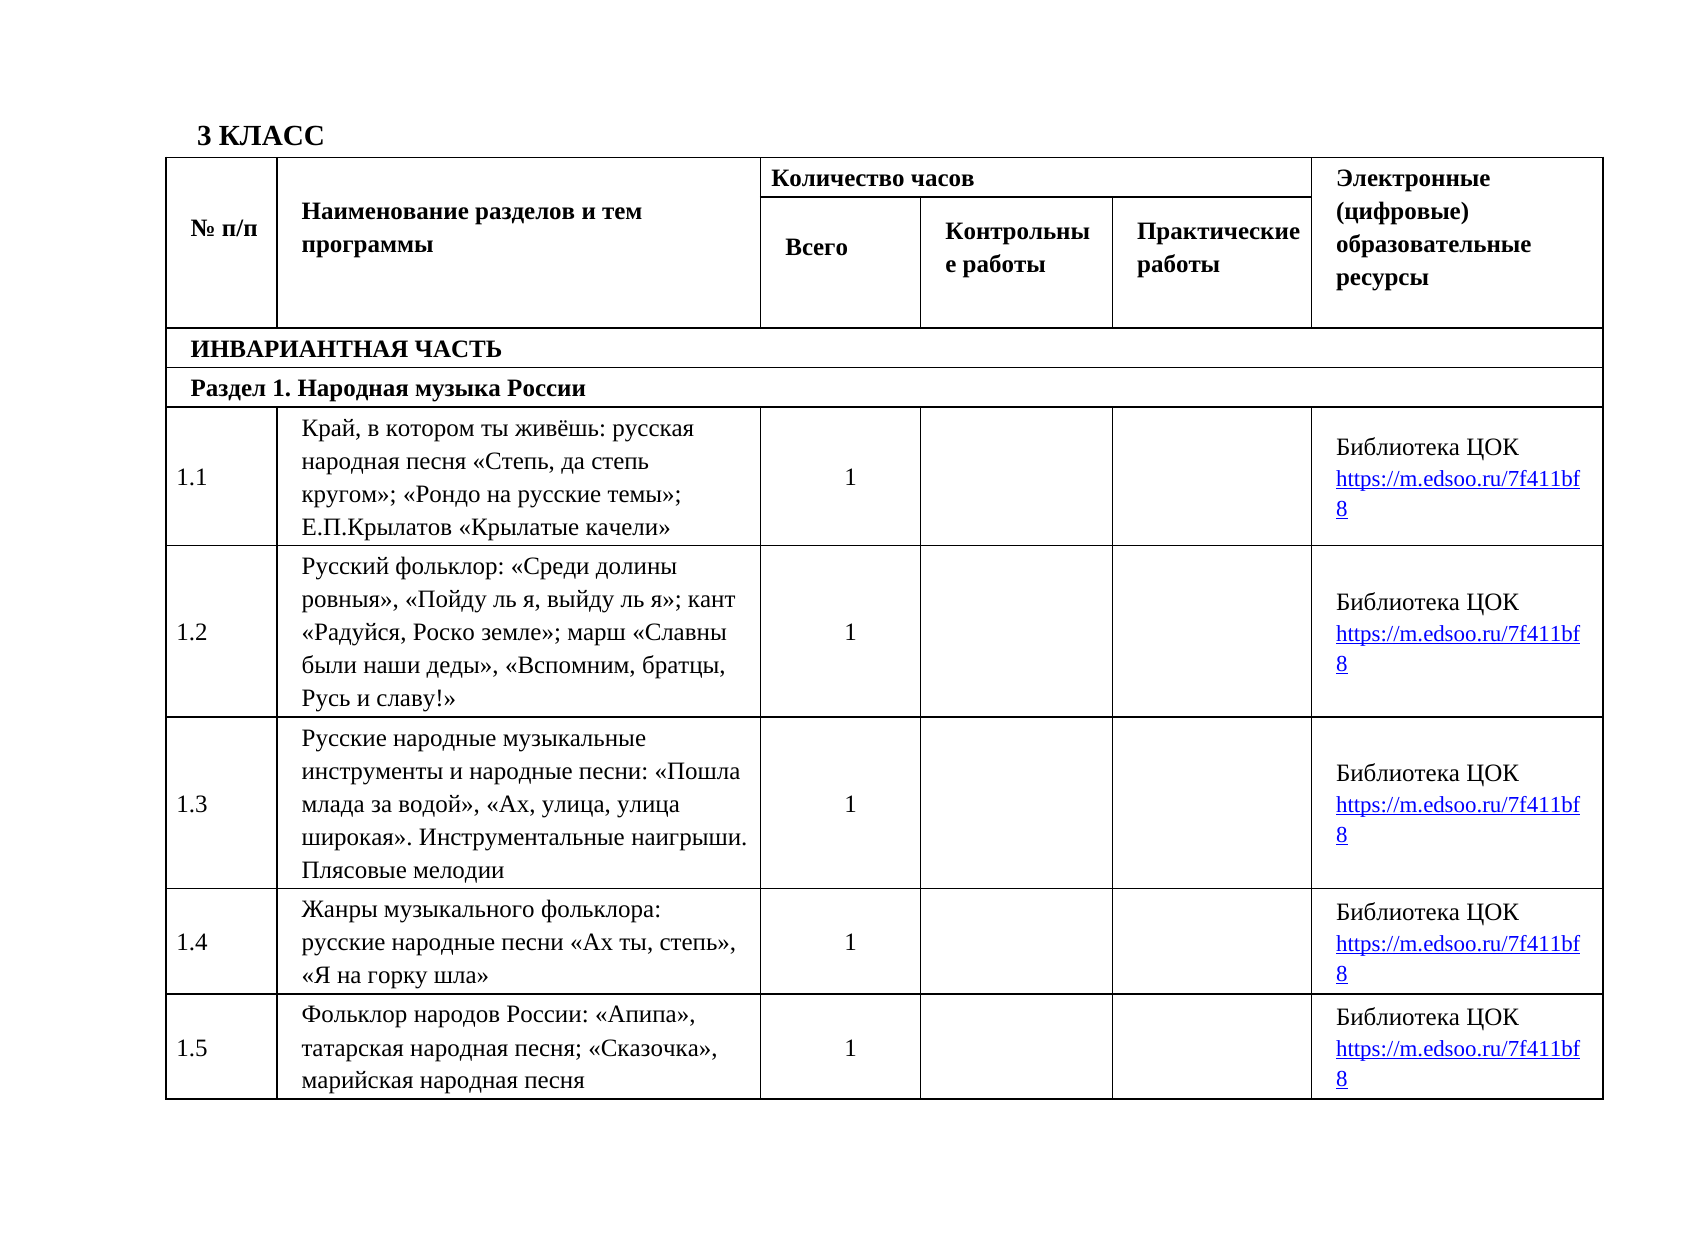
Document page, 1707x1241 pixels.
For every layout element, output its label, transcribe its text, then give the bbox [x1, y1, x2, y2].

table_cell ИНВАРИАНТНАЯ ЧАСТЬ [167, 329, 1602, 367]
table_cell Всего [761, 198, 920, 327]
table_cell 1 [761, 995, 920, 1098]
table_cell 1 [761, 718, 920, 887]
table_cell Русские народные музыкальные инструменты и народные песни: «Пошла млада за водой», «Ах, улица, улица широкая». Инструментальные наигрыши. Плясовые мелодии [278, 718, 760, 887]
table_cell Фольклор народов России: «Апипа», татарская народная песня; «Сказочка», марийская народная песня [278, 995, 760, 1098]
table_cell [921, 995, 1112, 1098]
table_cell [921, 408, 1112, 544]
table_cell Библиотека ЦОК https://m.edsoo.ru/7f411bf8 [1312, 546, 1602, 716]
table_cell [1113, 546, 1311, 716]
table_cell Практические работы [1113, 198, 1311, 327]
table_cell 1 [761, 546, 920, 716]
table_cell 1.2 [167, 546, 276, 716]
table_cell Контрольные работы [921, 198, 1112, 327]
table_cell 1.3 [167, 718, 276, 887]
table_header Количество часов [761, 158, 1311, 196]
table_cell Библиотека ЦОК https://m.edsoo.ru/7f411bf8 [1312, 408, 1602, 544]
table_cell [1113, 995, 1311, 1098]
table_cell 1.1 [167, 408, 276, 544]
table_cell 1.5 [167, 995, 276, 1098]
table_cell 1 [761, 889, 920, 993]
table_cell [1312, 995, 1602, 1098]
table_cell 1 [761, 408, 920, 544]
table_cell [921, 889, 1112, 993]
table_cell [1113, 408, 1311, 544]
table_cell 1.4 [167, 889, 276, 993]
table_cell Русский фольклор: «Среди долины ровныя», «Пойду ль я, выйду ль я»; кант «Радуйся, Роско земле»; марш «Славны были наши деды», «Вспомним, братцы, Русь и славу!» [278, 546, 760, 716]
table_cell Библиотека ЦОК https://m.edsoo.ru/7f411bf8 [1312, 718, 1602, 887]
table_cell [1312, 889, 1602, 993]
table_cell [1113, 889, 1311, 993]
table_cell [921, 718, 1112, 887]
table_cell [921, 546, 1112, 716]
table_header Наименование разделов и тем программы [278, 158, 760, 327]
text 3 КЛАСС [189, 118, 1618, 152]
table_cell Раздел 1. Народная музыка России [167, 368, 1602, 406]
table_cell Край, в котором ты живёшь: русская народная песня «Степь, да степь кругом»; «Рондо на русские темы»; Е.П.Крылатов «Крылатые качели» [278, 408, 760, 544]
table_header Электронные (цифровые) образовательные ресурсы [1312, 158, 1602, 327]
table_header № п/п [167, 158, 276, 327]
table_cell Жанры музыкального фольклора: русские народные песни «Ах ты, степь», «Я на горку шла» [278, 889, 760, 993]
table_cell [1113, 718, 1311, 887]
